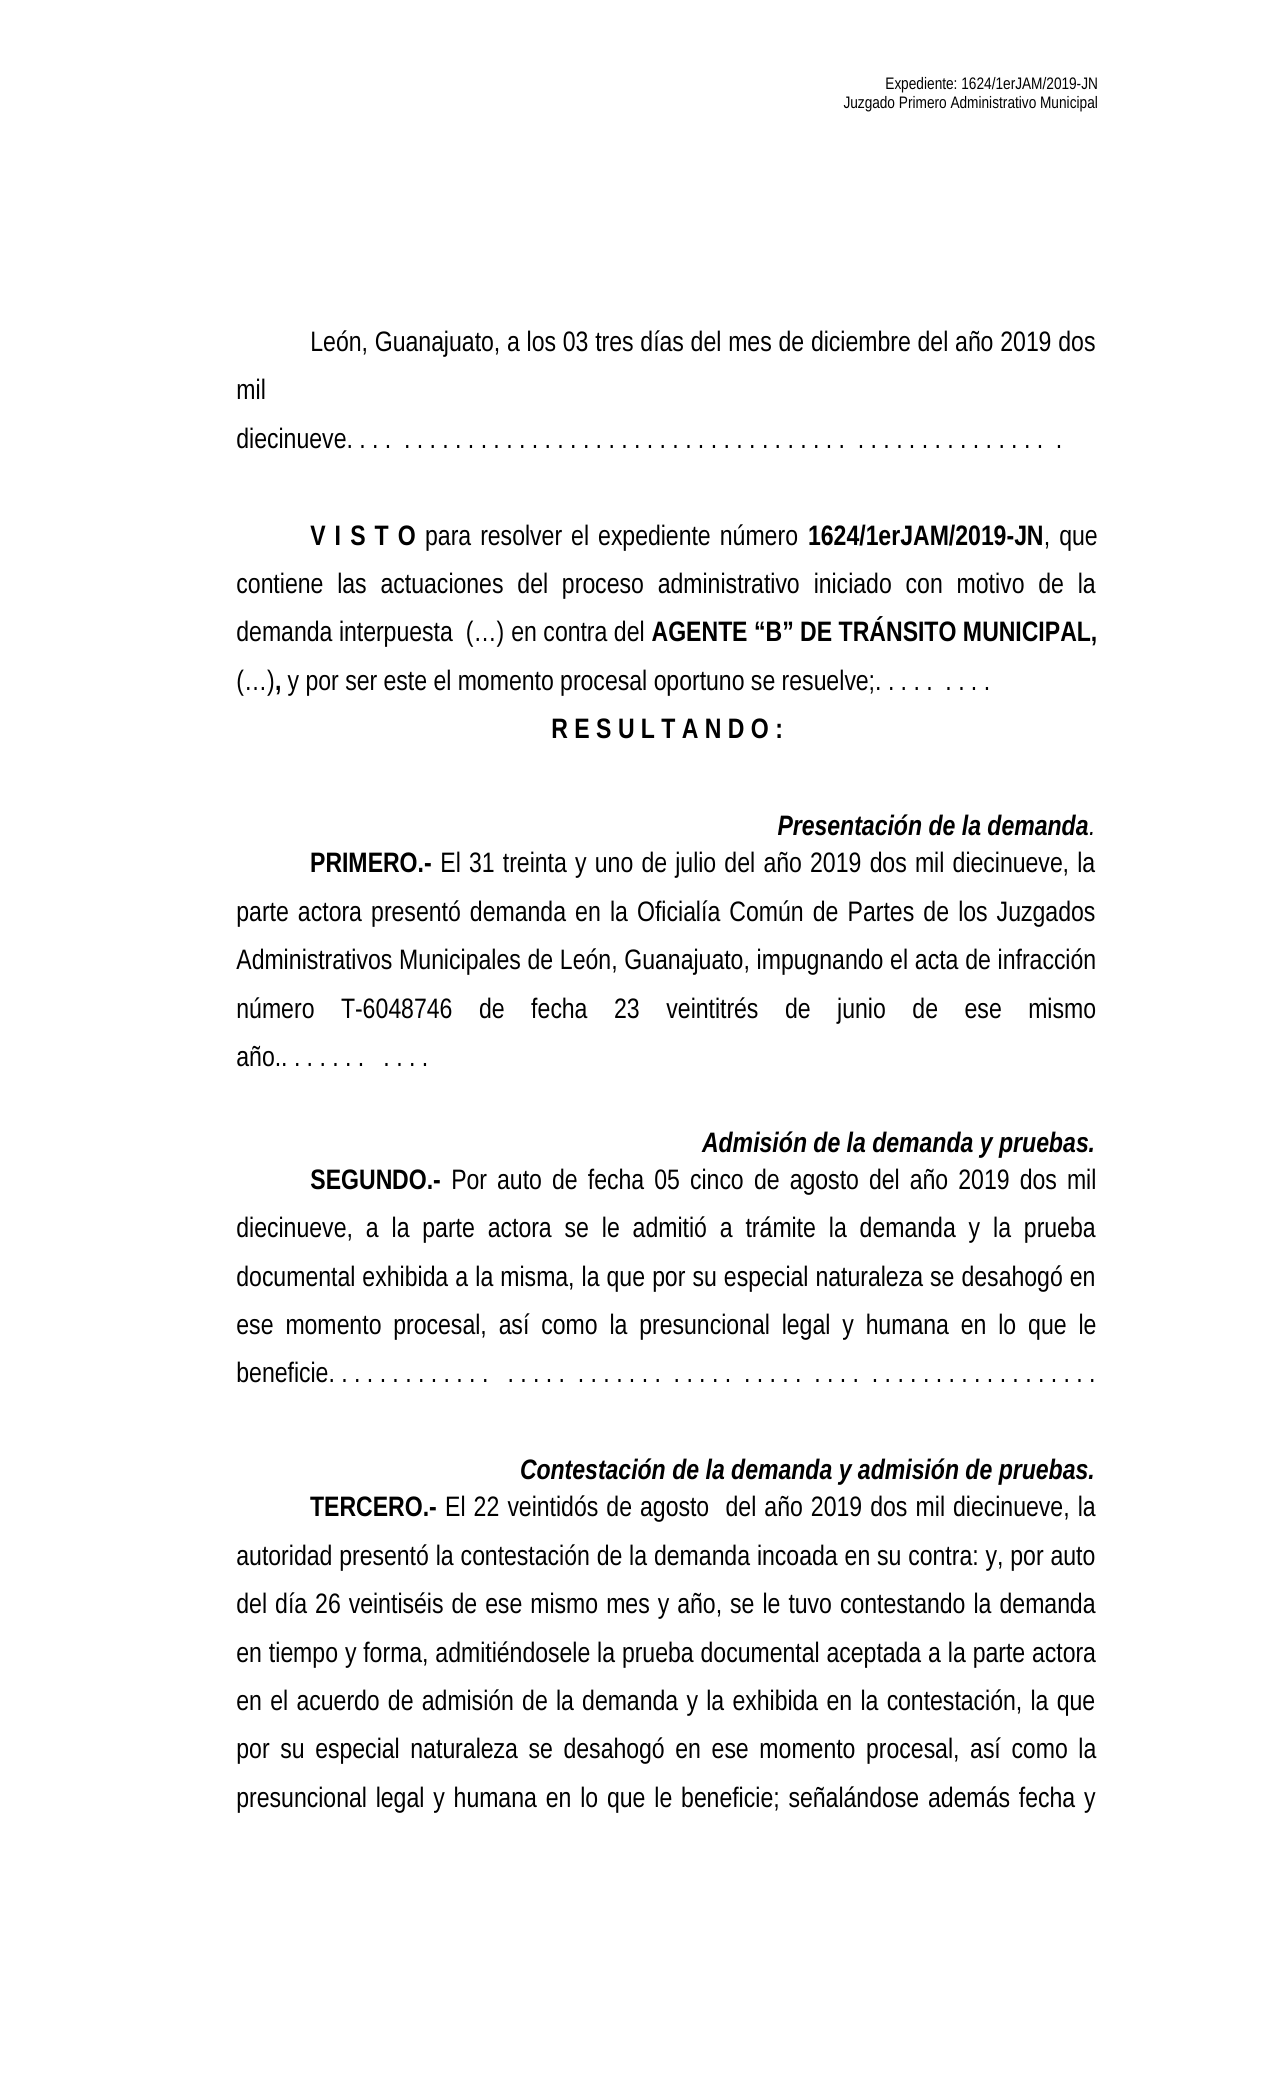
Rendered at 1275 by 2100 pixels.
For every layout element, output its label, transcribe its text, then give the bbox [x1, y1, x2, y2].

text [236, 1490, 1098, 1813]
text PRIMERO.- El 31 treinta y uno de julio del año 2019 dos mil diecinueve, la parte actora presentó demanda en la Oficialía Común de Partes de los Juzgados Administrativos Municipales de León, Guanajuato, impugnando el acta de infracción número T-6048746 de fecha 23 veintitrés de junio de ese mismo año.. . . . . . . . . . . [236, 846, 1098, 1072]
text SEGUNDO.- Por auto de fecha 05 cinco de agosto del año 2019 dos mil diecinueve, a la parte actora se le admitió a trámite la demanda y la prueba documental exhibida a la misma, la que por su especial naturaleza se desahogó en ese momento procesal, así como la presuncional legal y humana en lo que le beneficie. . . . . . . . . . . . . . . . . . . . . . . . . . . . . . . . . . . . . . . . . . . . . . . . . . . . . . . . . [236, 1163, 1098, 1389]
text Presentación de la demanda. [236, 809, 1098, 842]
text V I S T O para resolver el expediente número 1624/1erJAM/2019-JN, que contiene las actuaciones del proceso administrativo iniciado con motivo de la demanda interpuesta (…) en contra del AGENTE “B” DE TRÁNSITO MUNICIPAL, (…), y por ser este el momento procesal oportuno se resuelve;. . . . . . . . . [236, 519, 1098, 696]
text Admisión de la demanda y pruebas. [236, 1126, 1098, 1158]
text Contestación de la demanda y admisión de pruebas. [236, 1453, 1098, 1486]
text R E S U L T A N D O : [236, 712, 1098, 745]
text León, Guanajuato, a los 03 tres días del mes de diciembre del año 2019 dos mil diecinueve. . . . . . . . . . . . . . . . . . . . . . . . . . . . . . . . . . . . . . . . . . . . . . . . . . . . . . . [236, 325, 1098, 454]
